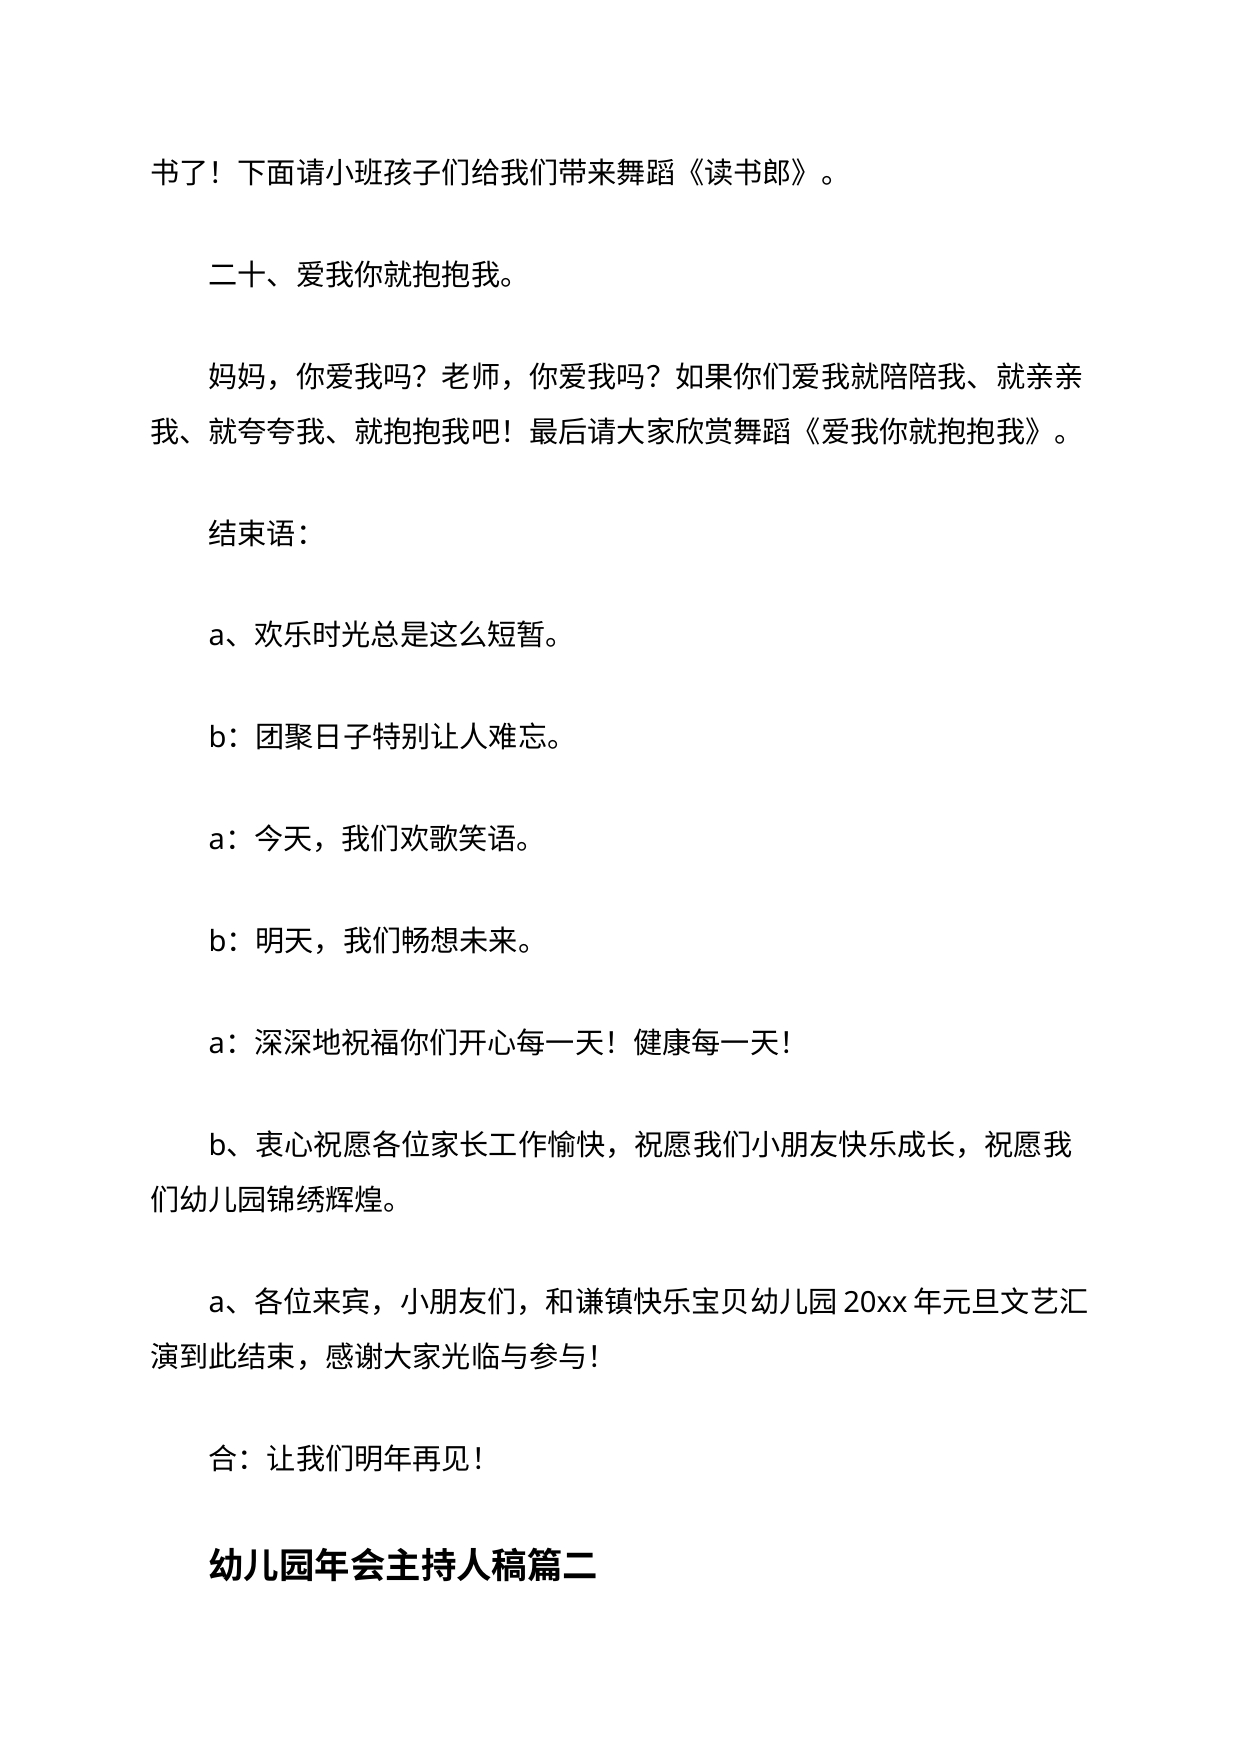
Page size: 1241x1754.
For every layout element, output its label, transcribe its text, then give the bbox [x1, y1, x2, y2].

text b、衷心祝愿各位家长工作愉快，祝愿我们小朋友快乐成长，祝愿我们幼儿园锦绣辉煌。 [150, 1122, 1090, 1219]
text a：深深地祝福你们开心每一天！健康每一天！ [150, 1020, 1090, 1062]
text 二十、爱我你就抱抱我。 [150, 252, 1090, 294]
text b：团聚日子特别让人难忘。 [150, 714, 1090, 756]
text 妈妈，你爱我吗？老师，你爱我吗？如果你们爱我就陪陪我、就亲亲我、就夸夸我、就抱抱我吧！最后请大家欣赏舞蹈《爱我你就抱抱我》。 [150, 353, 1090, 451]
text b：明天，我们畅想未来。 [150, 918, 1090, 960]
text a、欢乐时光总是这么短暂。 [150, 612, 1090, 654]
text a、各位来宾，小朋友们，和谦镇快乐宝贝幼儿园20xx年元旦文艺汇演到此结束，感谢大家光临与参与！ [150, 1279, 1090, 1376]
text 合：让我们明年再见！ [150, 1435, 1090, 1478]
text 结束语： [150, 510, 1090, 552]
text a：今天，我们欢歌笑语。 [150, 816, 1090, 858]
text 幼儿园年会主持人稿篇二 [150, 1537, 1090, 1588]
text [150, 150, 1090, 192]
